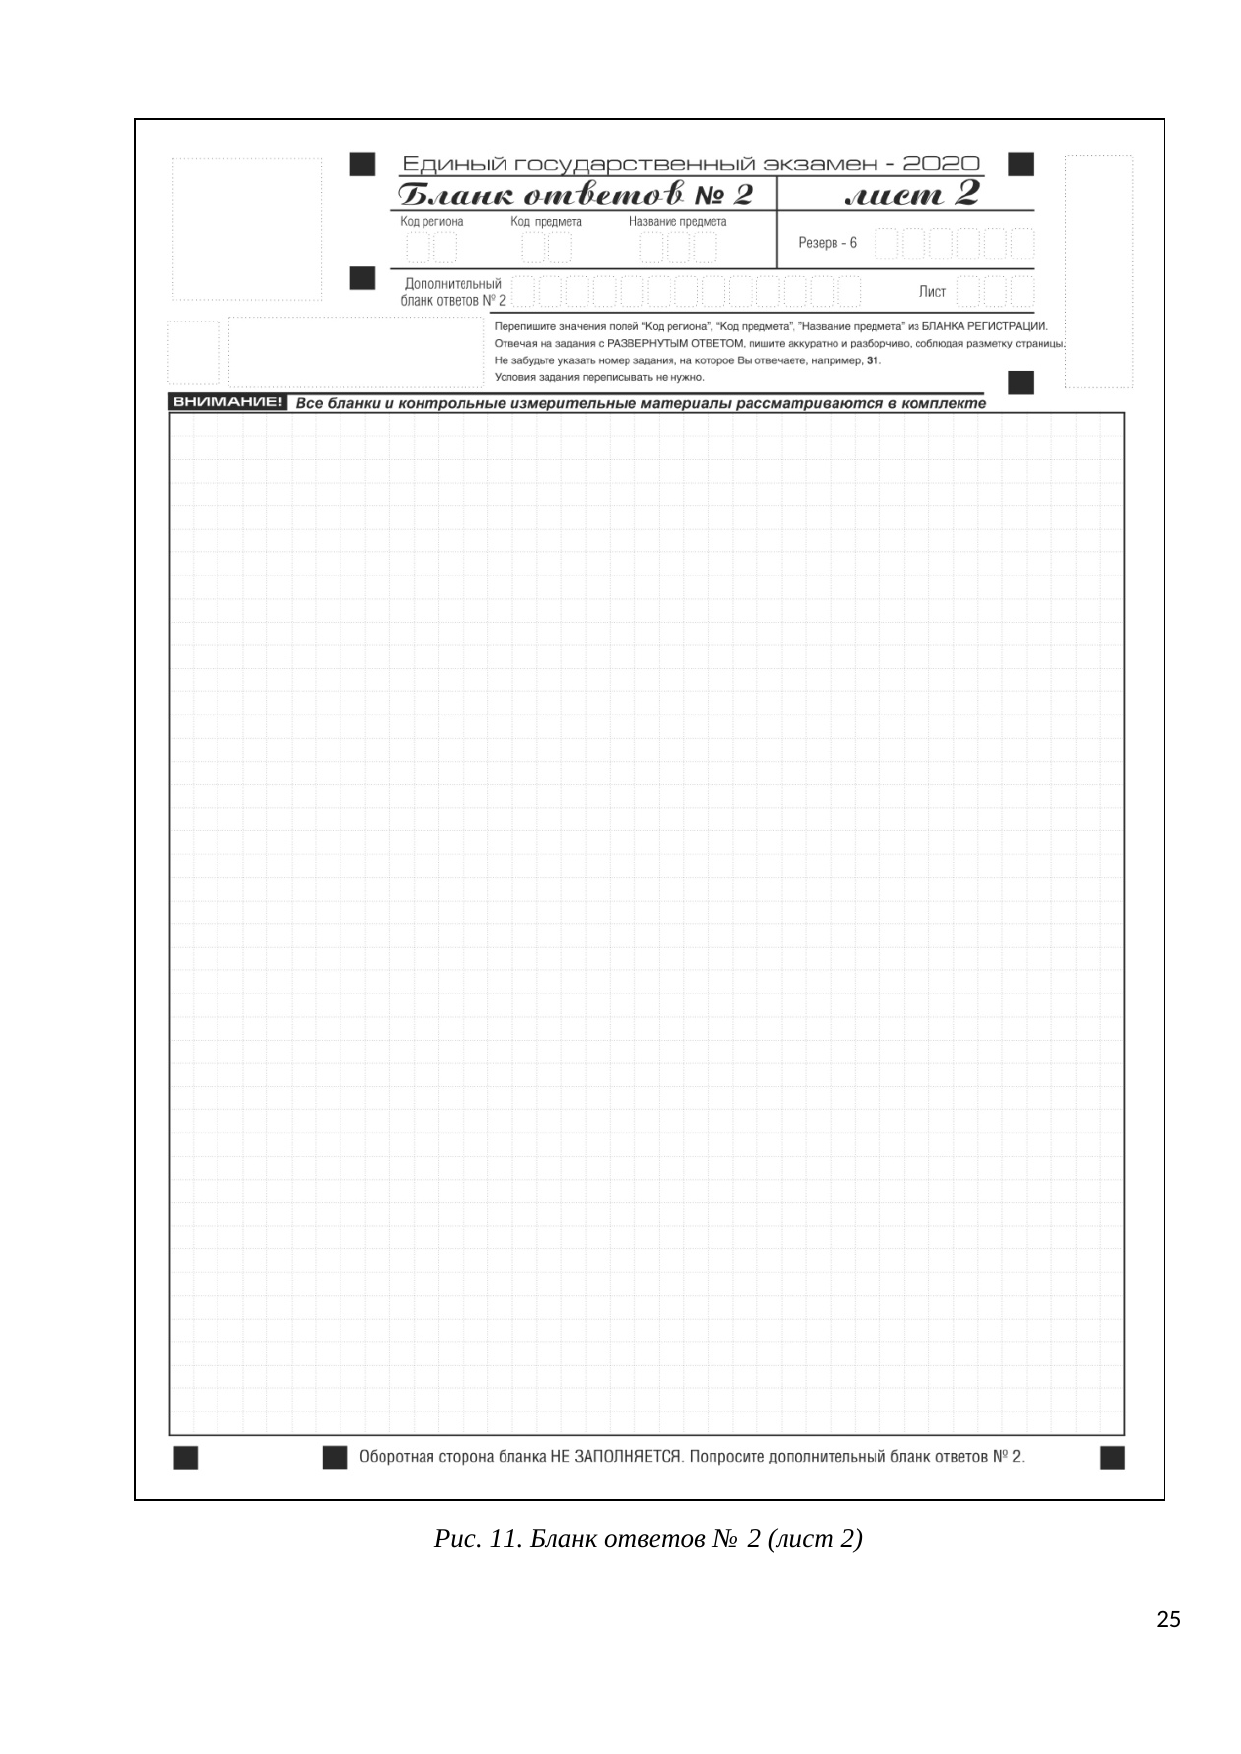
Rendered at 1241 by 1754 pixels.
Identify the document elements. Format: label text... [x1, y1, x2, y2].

text Рис. 11. Бланк ответов № 2 (лист 2) [118, 1522, 1181, 1553]
picture [136, 120, 1164, 1499]
